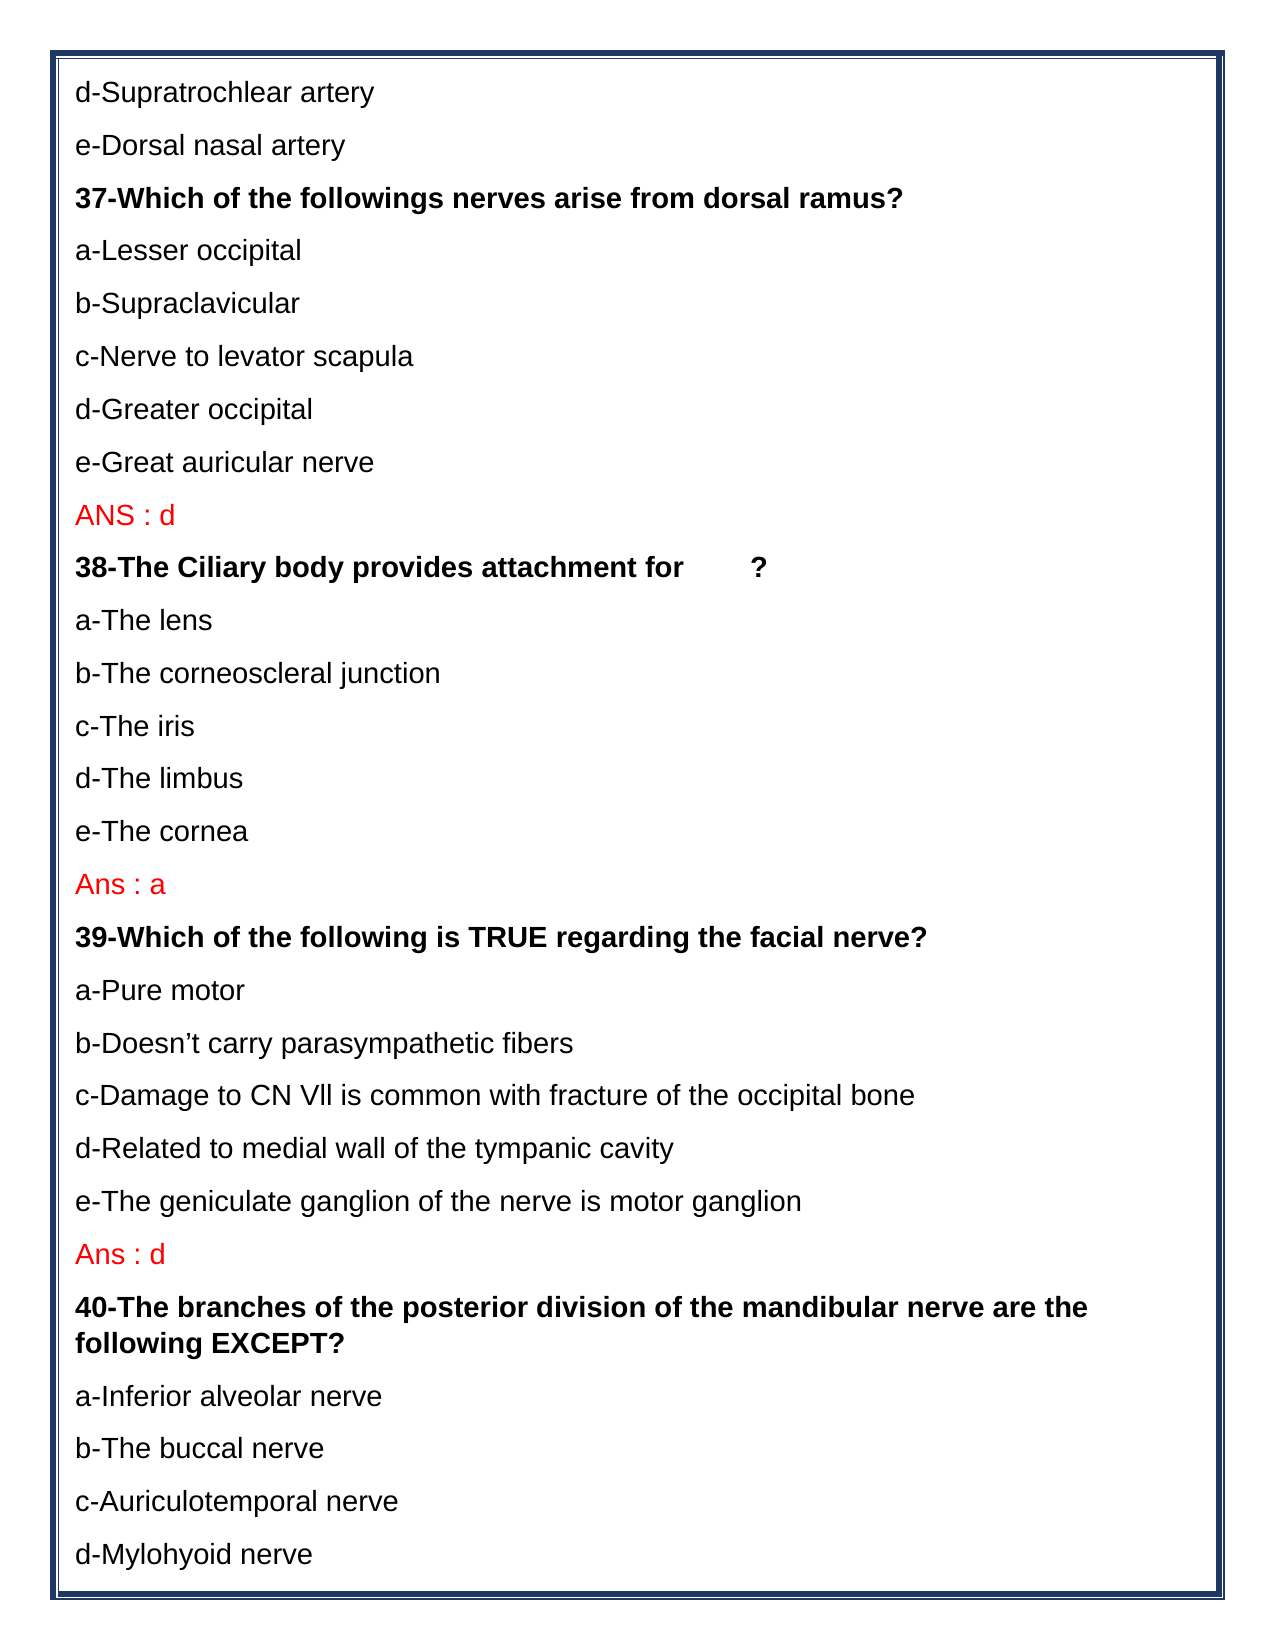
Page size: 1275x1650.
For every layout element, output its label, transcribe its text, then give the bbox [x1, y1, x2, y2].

text e-The cornea [75, 814, 1200, 848]
text 37-Which of the followings nerves arise from dorsal ramus? [75, 181, 1200, 214]
text a-Pure motor [75, 973, 1200, 1006]
text e-Dorsal nasal artery [75, 128, 1200, 161]
text a-The lens [75, 603, 1200, 637]
text 39-Which of the following is TRUE regarding the facial nerve? [75, 920, 1200, 953]
text c-Damage to CN Vll is common with fracture of the occipital bone [75, 1078, 1200, 1112]
text e-Great auricular nerve [75, 445, 1200, 478]
text b-The corneoscleral junction [75, 656, 1200, 689]
text c-Auriculotemporal nerve [75, 1484, 1200, 1518]
text ANS : d [75, 497, 1200, 531]
text b-Supraclavicular [75, 286, 1200, 320]
text d-The limbus [75, 762, 1200, 795]
text b-The buccal nerve [75, 1431, 1200, 1465]
text e-The geniculate ganglion of the nerve is motor ganglion [75, 1184, 1200, 1218]
text Ans : d [75, 1237, 1200, 1270]
text 38-The Ciliary body provides attachment for ? [75, 550, 1200, 584]
text a-Inferior alveolar nerve [75, 1379, 1200, 1412]
text 40-The branches of the posterior division of the mandibular nerve are the following EXCEPT? [75, 1290, 1200, 1359]
text d-Greater occipital [75, 392, 1200, 425]
text Ans : a [75, 867, 1200, 901]
text c-Nerve to levator scapula [75, 339, 1200, 373]
text d-Mylohyoid nerve [75, 1537, 1200, 1571]
text d-Supratrochlear artery [75, 75, 1200, 108]
text d-Related to medial wall of the tympanic cavity [75, 1131, 1200, 1165]
text b-Doesn’t carry parasympathetic fibers [75, 1026, 1200, 1059]
text c-The iris [75, 709, 1200, 742]
text a-Lesser occipital [75, 233, 1200, 267]
